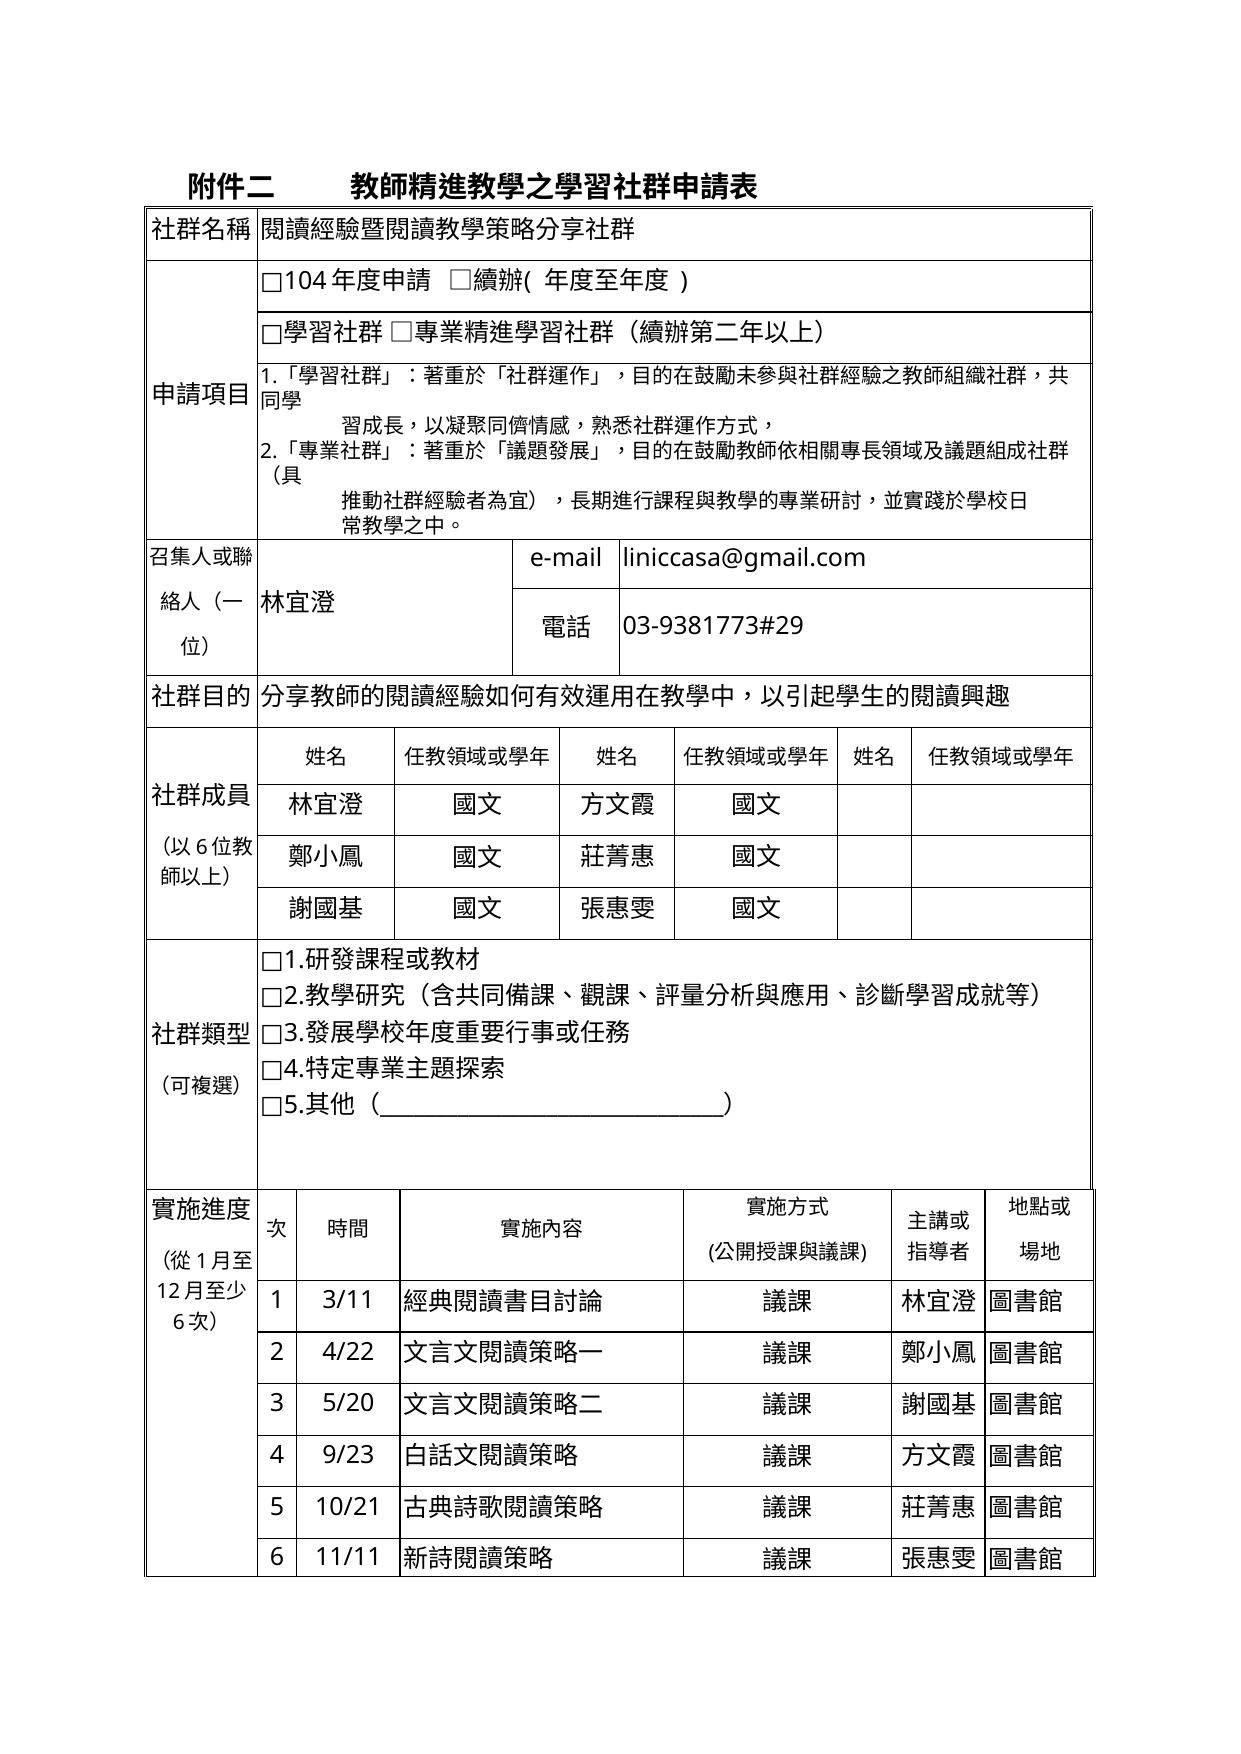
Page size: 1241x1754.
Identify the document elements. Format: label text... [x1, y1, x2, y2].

table_cell 11/11 [297, 1539, 399, 1576]
table_cell □1.研發課程或教材 □2.教學研究（含共同備課、觀課、評量分析與應用、診斷學習成就等） □3.發展學校年度重要行事或任務 □4.特定專業主題探索 □5.其他（_______________________________） [258, 940, 1090, 1189]
table_cell □104年度申請 □續辦( 年度至年度 ) [258, 261, 1090, 311]
table_cell 經典閱讀書目討論 [401, 1281, 683, 1331]
table_cell 社群目的 [147, 676, 257, 727]
table_cell 莊菁惠 [560, 836, 674, 887]
table_cell 圖書館 [986, 1539, 1093, 1576]
table_header 閱讀經驗暨閱讀教學策略分享社群 [258, 209, 1091, 260]
table_cell 白話文閱讀策略 [401, 1436, 683, 1486]
table_cell 莊菁惠 [892, 1487, 984, 1538]
table_cell 實施進度 （從1月至12月至少6次） [147, 1190, 257, 1576]
table_cell 03-9381773#29 [620, 589, 1090, 675]
table_cell 電話 [513, 589, 619, 675]
table_cell 方文霞 [560, 785, 674, 835]
table_cell 實施內容 [401, 1190, 683, 1280]
table_cell 張惠雯 [892, 1539, 984, 1576]
table_cell 任教領域或學年 [675, 728, 837, 784]
table_cell 張惠雯 [560, 888, 674, 938]
table_cell 社群成員 （以6位教師以上） [147, 728, 257, 938]
table_cell 圖書館 [986, 1333, 1093, 1383]
table_cell 圖書館 [986, 1281, 1093, 1331]
table_cell 國文 [395, 785, 559, 835]
table_cell 文言文閱讀策略一 [401, 1333, 683, 1383]
table_cell 國文 [395, 888, 559, 938]
table_cell 實施方式 (公開授課與議課) [684, 1190, 891, 1280]
table_cell 議課 [684, 1384, 891, 1434]
table_cell 國文 [675, 785, 837, 835]
table_cell [912, 888, 1090, 938]
table_cell 申請項目 [147, 261, 257, 539]
table_cell 古典詩歌閱讀策略 [401, 1487, 683, 1538]
table_cell 姓名 [560, 728, 674, 784]
table_cell 2 [258, 1333, 296, 1383]
table_cell 新詩閱讀策略 [401, 1539, 683, 1576]
table_cell 鄭小鳳 [258, 836, 394, 887]
text 附件二 教師精進教學之學習社群申請表 [187, 164, 1053, 206]
table_cell 姓名 [838, 728, 911, 784]
table_cell 國文 [395, 836, 559, 887]
table_cell 時間 [297, 1190, 399, 1280]
table_cell 3/11 [297, 1281, 399, 1331]
table_cell 任教領域或學年 [395, 728, 559, 784]
table_cell 6 [258, 1539, 296, 1576]
table_cell 次 [258, 1190, 296, 1280]
table_header 社群名稱 [147, 209, 257, 260]
table_cell 地點或 場地 [986, 1190, 1093, 1280]
table_cell 10/21 [297, 1487, 399, 1538]
table_cell 姓名 [258, 728, 394, 784]
table_cell 文言文閱讀策略二 [401, 1384, 683, 1434]
table_cell 林宜澄 [258, 785, 394, 835]
table_cell e-mail [513, 540, 619, 588]
table_cell 5/20 [297, 1384, 399, 1434]
table_cell 議課 [684, 1281, 891, 1331]
table_cell 圖書館 [986, 1436, 1093, 1486]
table_cell [838, 785, 911, 835]
table_cell 林宜澄 [258, 540, 512, 675]
table_cell 鄭小鳳 [892, 1333, 984, 1383]
table_cell 方文霞 [892, 1436, 984, 1486]
table_cell liniccasa@gmail.com [620, 540, 1090, 588]
table_cell 社群類型 （可複選） [147, 940, 257, 1189]
table_cell 議課 [684, 1539, 891, 1576]
table_cell 1 [258, 1281, 296, 1331]
table_cell 林宜澄 [892, 1281, 984, 1331]
table_cell 9/23 [297, 1436, 399, 1486]
table_cell 召集人或聯絡人（一位） [147, 540, 257, 675]
table_cell [838, 836, 911, 887]
table_cell 1.「學習社群」：著重於「社群運作」，目的在鼓勵未參與社群經驗之教師組織社群，共同學 習成長，以凝聚同儕情感，熟悉社群運作方式， 2.「專業社群」：著重於「議題發展」，目的在鼓勵教師依相關專長領域及議題組成社群（具 推動社群經驗者為宜），長期進行課程與教學的專業研討，並實踐於學校日 常教學之中。 [258, 364, 1090, 539]
table_cell 議課 [684, 1487, 891, 1538]
table_cell 國文 [675, 888, 837, 938]
table_cell 謝國基 [258, 888, 394, 938]
table_cell 謝國基 [892, 1384, 984, 1434]
table_cell [912, 836, 1090, 887]
table_cell [912, 785, 1090, 835]
table_cell 圖書館 [986, 1487, 1093, 1538]
table_cell 5 [258, 1487, 296, 1538]
table_cell □學習社群 □專業精進學習社群（續辦第二年以上） [258, 313, 1090, 363]
table_cell 3 [258, 1384, 296, 1434]
table_cell 議課 [684, 1333, 891, 1383]
table_cell 4/22 [297, 1333, 399, 1383]
table_cell 任教領域或學年 [912, 728, 1090, 784]
table_cell 議課 [684, 1436, 891, 1486]
table_cell 圖書館 [986, 1384, 1093, 1434]
table_cell 國文 [675, 836, 837, 887]
table_cell 分享教師的閱讀經驗如何有效運用在教學中，以引起學生的閱讀興趣 [258, 676, 1090, 727]
table_cell 主講或 指導者 [892, 1190, 984, 1280]
table_cell [838, 888, 911, 938]
table_cell 4 [258, 1436, 296, 1486]
